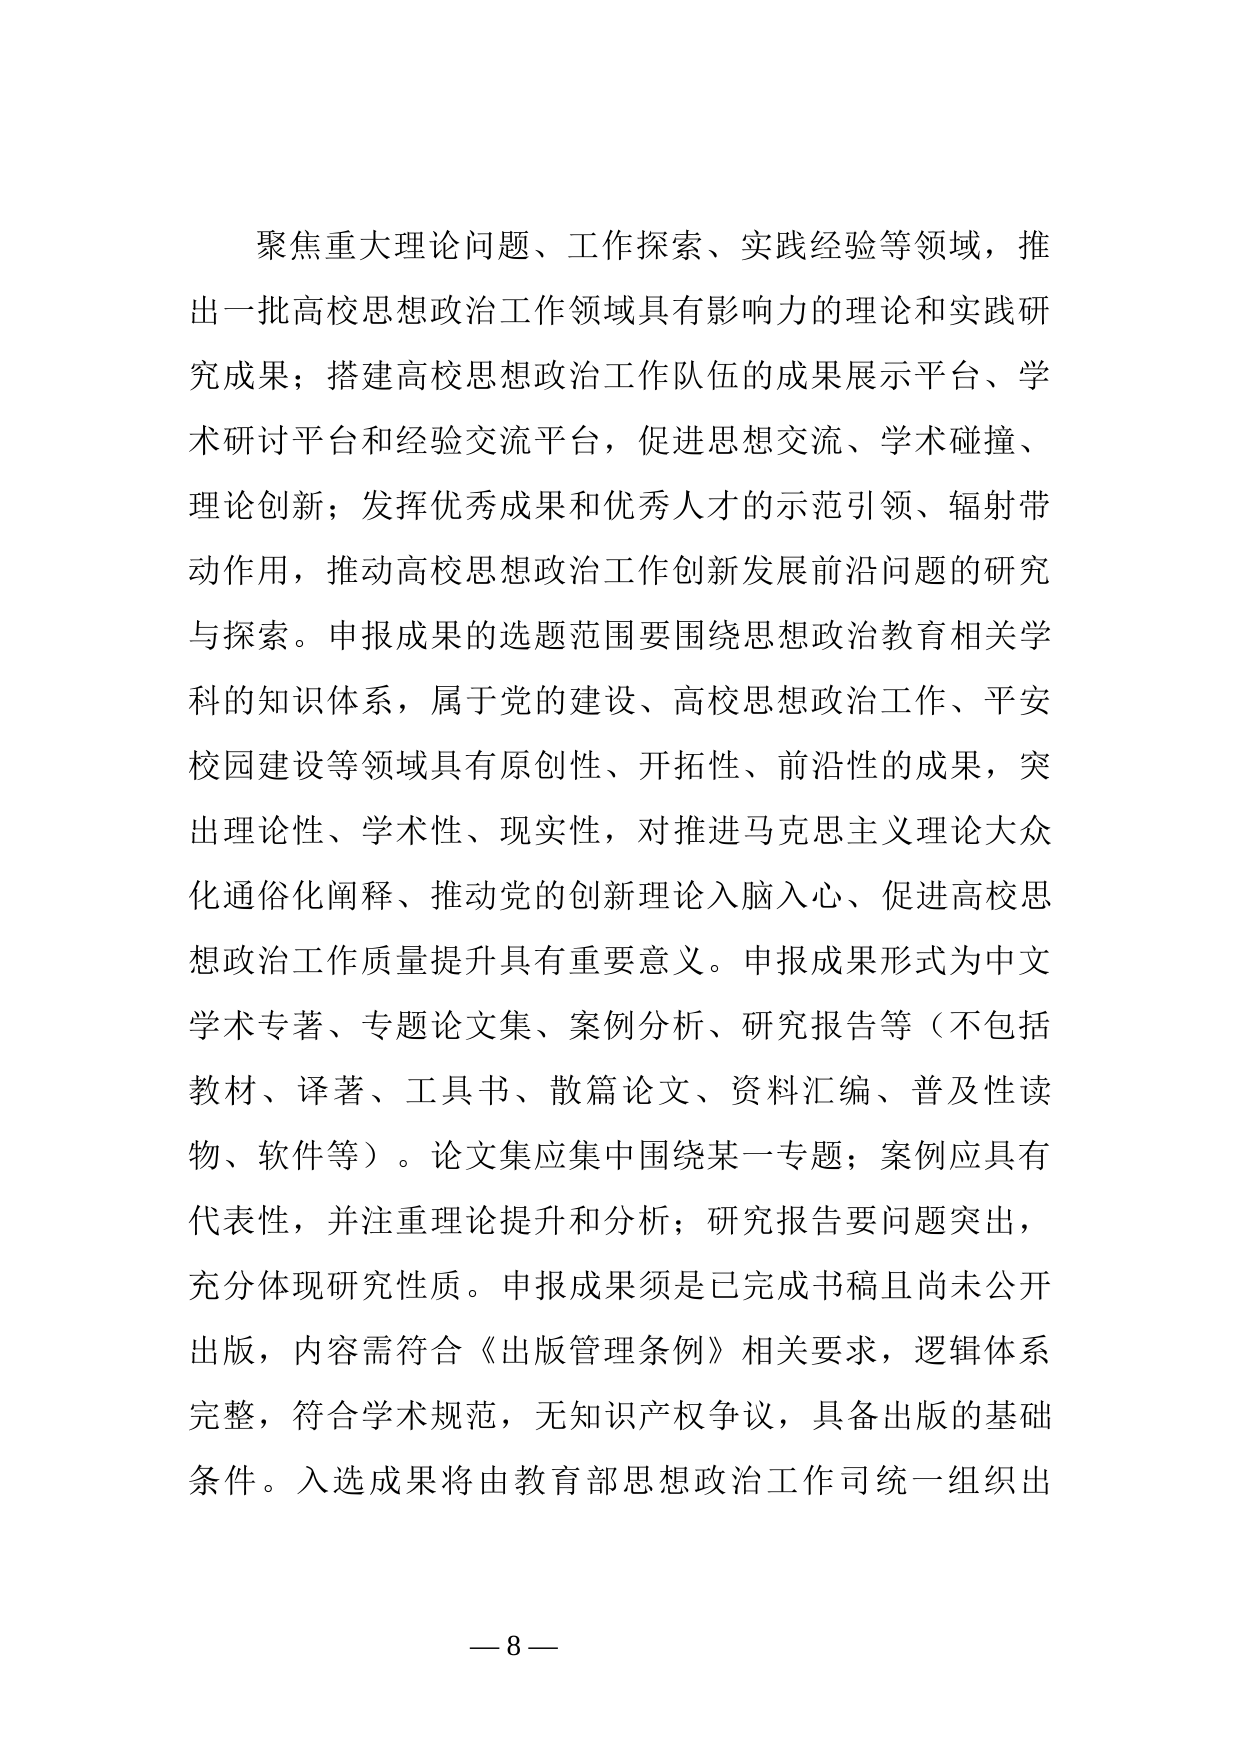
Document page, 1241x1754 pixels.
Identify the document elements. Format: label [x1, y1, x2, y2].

text [187, 211, 1053, 1511]
